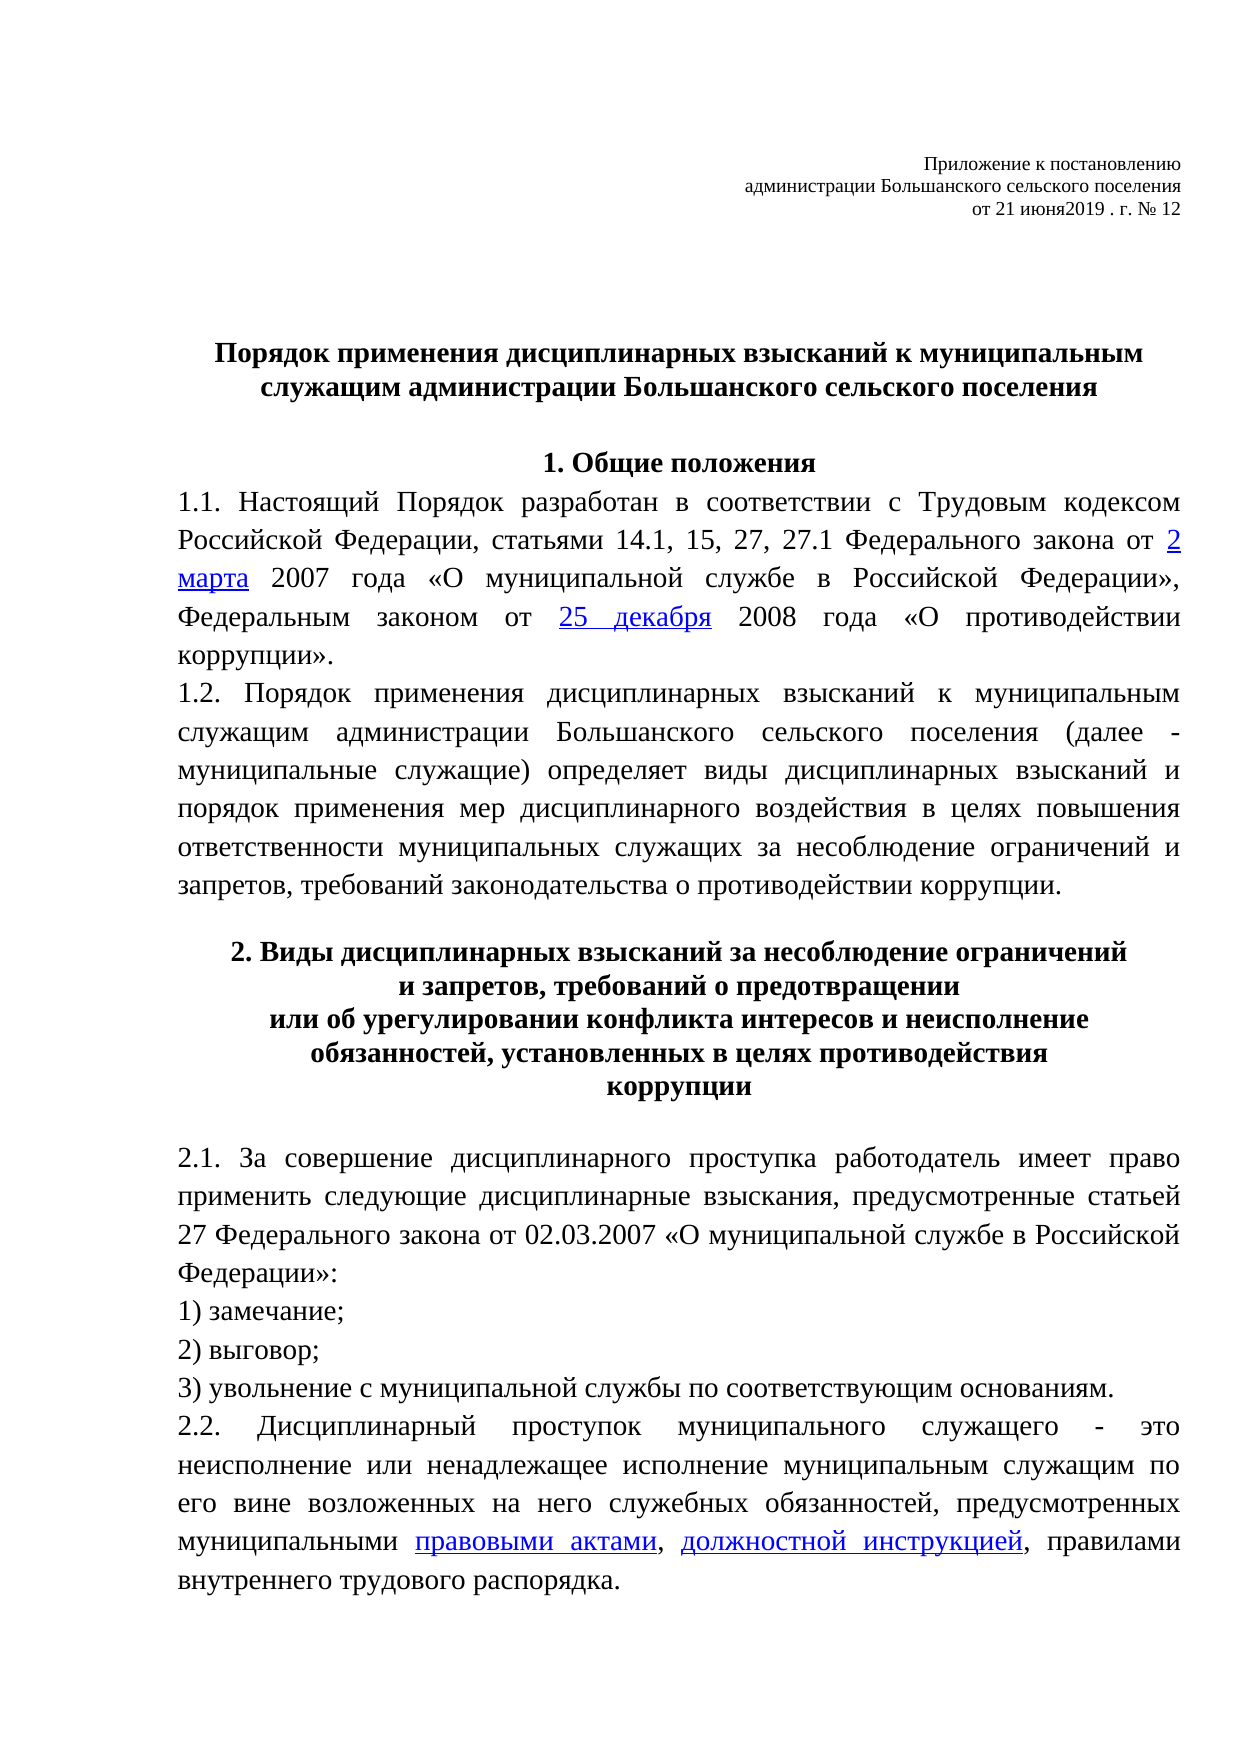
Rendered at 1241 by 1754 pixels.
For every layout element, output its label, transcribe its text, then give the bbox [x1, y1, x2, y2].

text 1. Общие положения [177, 441, 1181, 479]
text коррупции [177, 1068, 1181, 1102]
text администрации Большанского сельского поселения [177, 174, 1181, 197]
text 2.2. Дисциплинарный проступок муниципального служащего - это неисполнение или ненадлежащее исполнение муниципальным служащим по его вине возложенных на него служебных обязанностей, предусмотренных муниципальными правовыми актами, должностной инструкцией, правилами внутреннего трудового распорядка. [177, 1404, 1181, 1595]
text и запретов, требований о предотвращении [177, 968, 1181, 1001]
text 1) замечание; [177, 1289, 1181, 1327]
text обязанностей, установленных в целях противодействия [177, 1035, 1181, 1068]
text Порядок применения дисциплинарных взысканий к муниципальным служащим администрации Большанского сельского поселения [177, 335, 1181, 402]
text 2. Виды дисциплинарных взысканий за несоблюдение ограничений [177, 934, 1181, 968]
text от 21 июня2019 . г. № 12 [177, 197, 1181, 220]
text 1.1. Настоящий Порядок разработан в соответствии с Трудовым кодексом Российской Федерации, статьями 14.1, 15, 27, 27.1 Федерального закона от 2 марта 2007 года «О муниципальной службе в Российской Федерации», Федеральным законом от 25 декабря 2008 года «О противодействии коррупции». [177, 479, 1181, 671]
text Приложение к постановлению [177, 152, 1181, 174]
text 3) увольнение с муниципальной службы по соответствующим основаниям. [177, 1365, 1181, 1404]
text или об урегулировании конфликта интересов и неисполнение [177, 1001, 1181, 1035]
text 2) выговор; [177, 1327, 1181, 1365]
text 1.2. Порядок применения дисциплинарных взысканий к муниципальным служащим администрации Большанского сельского поселения (далее - муниципальные служащие) определяет виды дисциплинарных взысканий и порядок применения мер дисциплинарного воздействия в целях повышения ответственности муниципальных служащих за несоблюдение ограничений и запретов, требований законодательства о противодействии коррупции. [177, 671, 1181, 901]
text 2.1. За совершение дисциплинарного проступка работодатель имеет право применить следующие дисциплинарные взыскания, предусмотренные статьей 27 Федерального закона от 02.03.2007 «О муниципальной службе в Российской Федерации»: [177, 1135, 1181, 1289]
